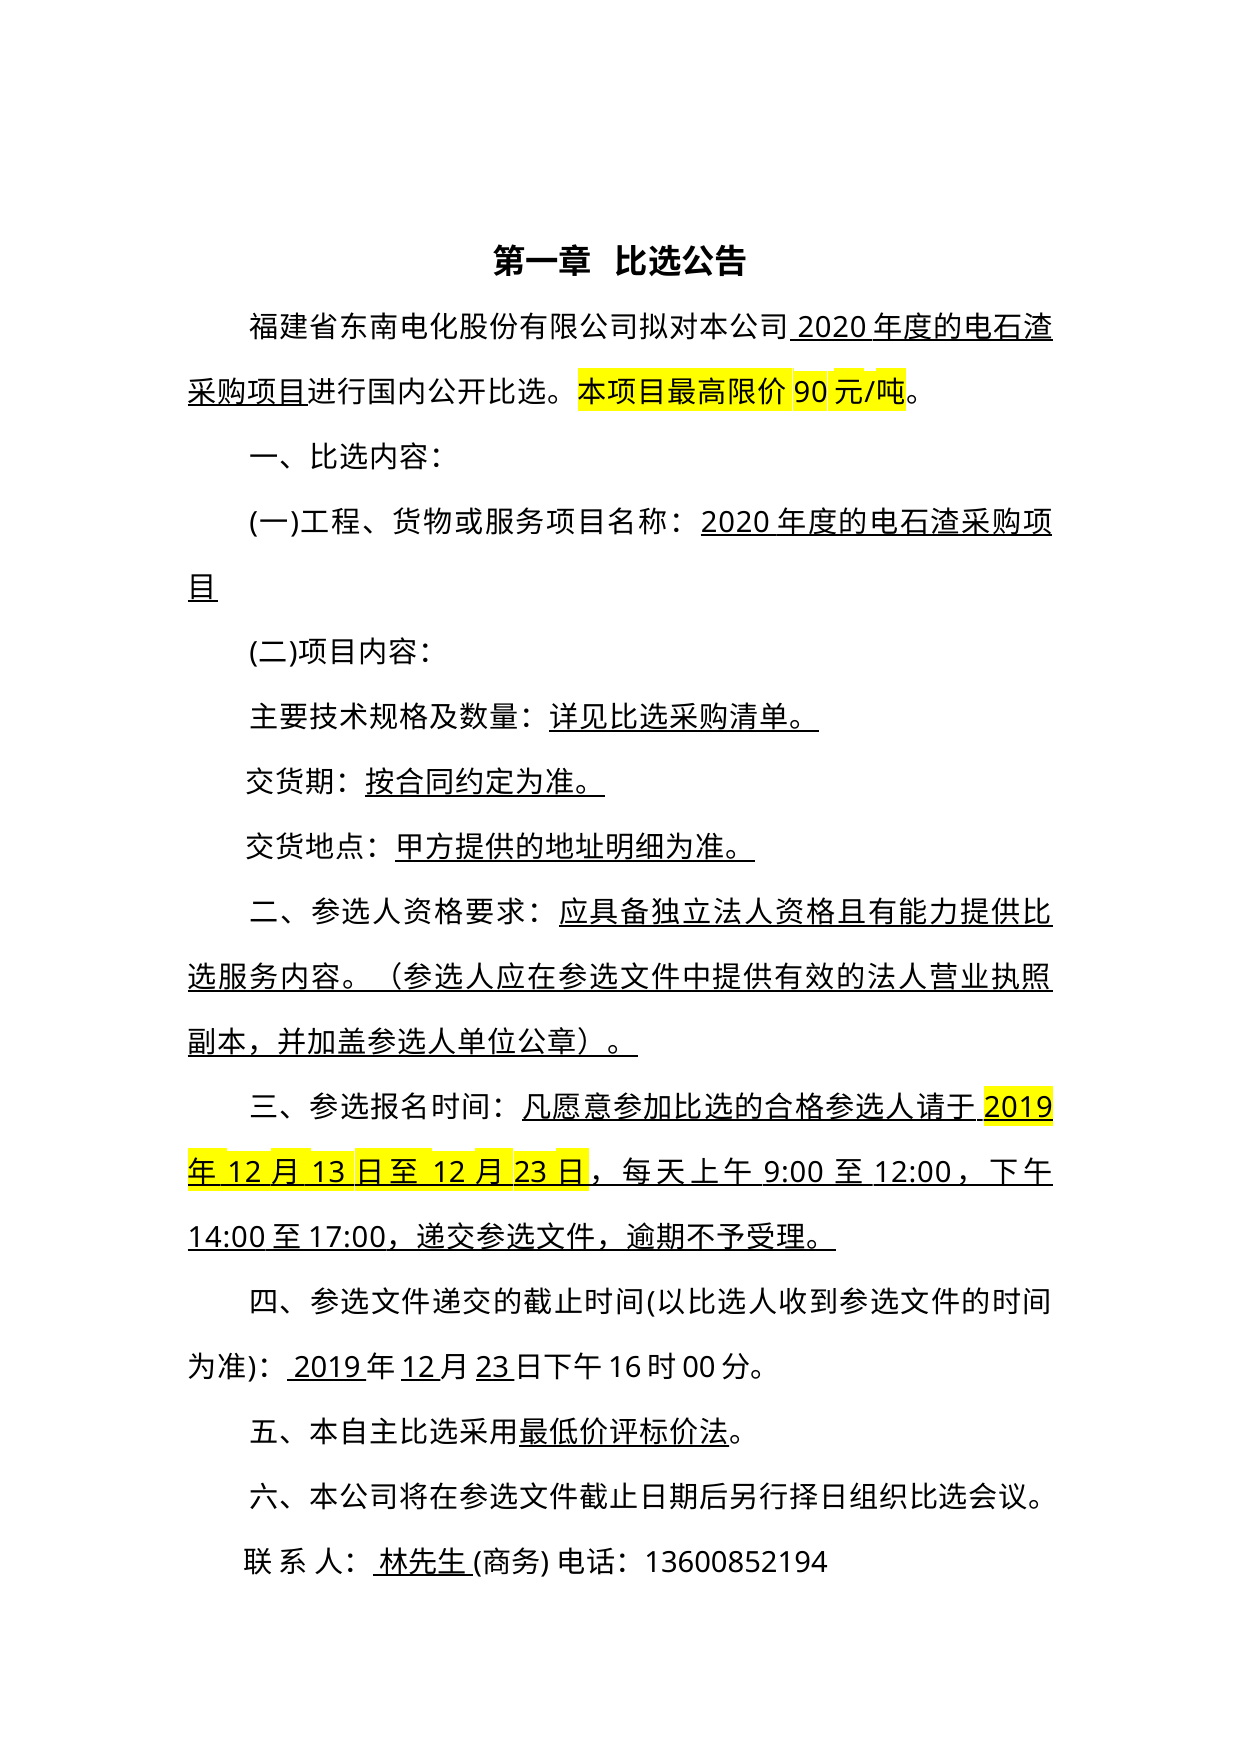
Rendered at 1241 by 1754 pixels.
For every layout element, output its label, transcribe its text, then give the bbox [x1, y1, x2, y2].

text 六、本公司将在参选文件截止日期后另行择日组织比选会议。 [187, 1462, 1053, 1527]
text (二)项目内容： [187, 617, 1053, 682]
text 第一章 比选公告 [187, 227, 1053, 292]
text 三、参选报名时间：凡愿意参加比选的合格参选人请于2019年12月13日至 12月23日，每天上午9:00至12:00，下午14:00至17:00，递交参选文件，逾期不予受理。 [187, 1185, 1053, 1267]
text (一)工程、货物或服务项目名称：2020年度的电石渣采购项目 [187, 487, 1053, 617]
text 二、参选人资格要求：应具备独立法人资格且有能力提供比选服务内容。（参选人应在参选文件中提供有效的法人营业执照副本，并加盖参选人单位公章）。 [187, 991, 1053, 1072]
text 四、参选文件递交的截止时间(以比选人收到参选文件的时间为准)： 2019年12月23日下午16时00分。 [187, 1267, 1053, 1397]
text 交货期：按合同约定为准。 [187, 747, 1053, 812]
text 主要技术规格及数量：详见比选采购清单。 [187, 682, 1053, 747]
text 福建省东南电化股份有限公司拟对本公司 2020年度的电石渣采购项目进行国内公开比选。本项目最高限价90元/吨。 [187, 292, 1053, 422]
text 联 系 人： 林先生 (商务) 电话：13600852194 [187, 1527, 1053, 1592]
text 一、比选内容： [187, 422, 1053, 487]
text 二、参选人资格要求：应具备独立法人资格且有能力提供比选服务内容。（参选人应在参选文件中提供有效的法人营业执照副本，并加盖参选人单位公章）。 [187, 877, 1053, 990]
text 五、本自主比选采用最低价评标价法。 [187, 1397, 1053, 1462]
text 三、参选报名时间：凡愿意参加比选的合格参选人请于2019年12月13日至 12月23日，每天上午9:00至12:00，下午14:00至17:00，递交参选文件，逾期不予受理。 [187, 1072, 1053, 1184]
text 交货地点：甲方提供的地址明细为准。 [187, 812, 1053, 877]
